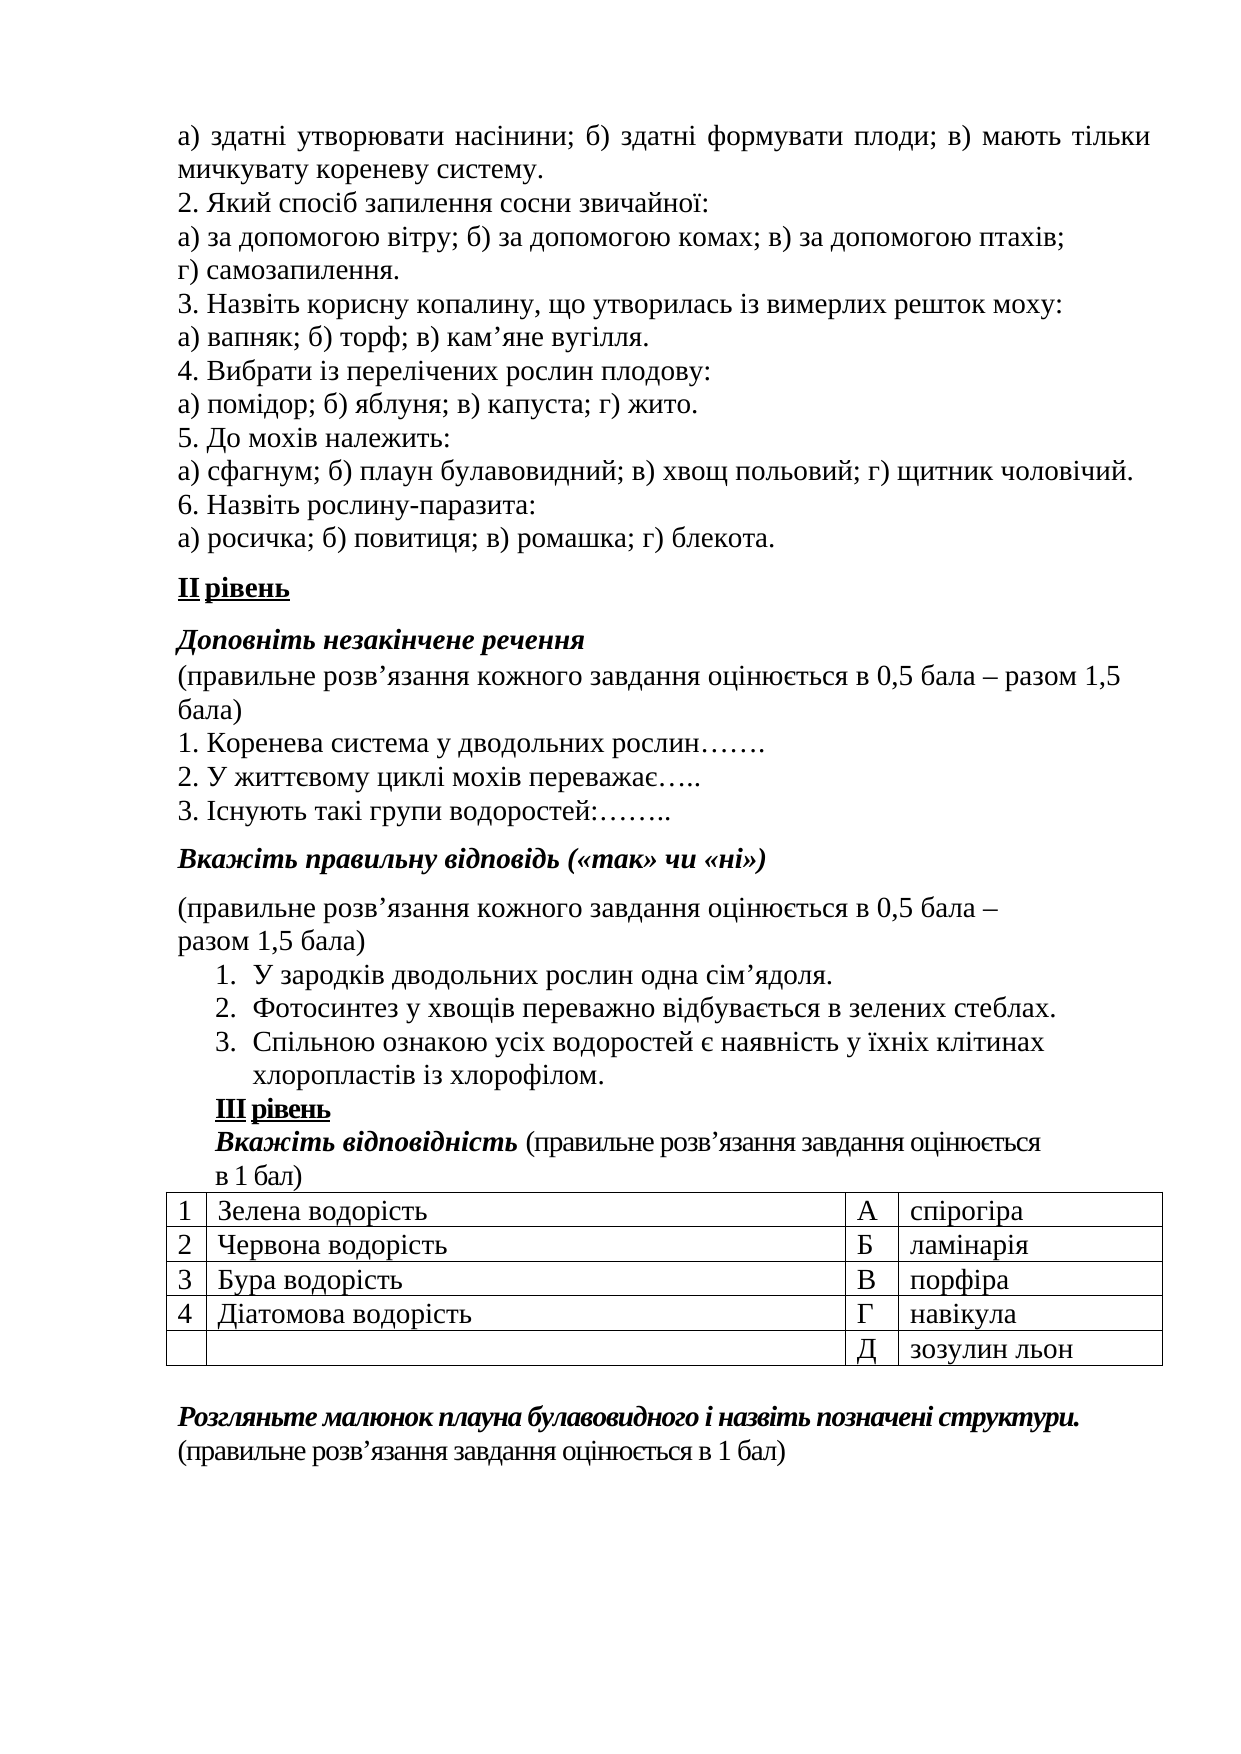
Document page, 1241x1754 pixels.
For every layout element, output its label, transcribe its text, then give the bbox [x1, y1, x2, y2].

text а) за допомогою вітру; б) за допомогою комах; в) за допомогою птахів; [177, 219, 1152, 252]
text 2. Який спосіб запилення сосни звичайної: [177, 185, 1152, 219]
text а) помідор; б) яблуня; в) капуста; г) жито. [177, 386, 1152, 420]
text 3. Існують такі групи водоростей:…….. [177, 793, 1152, 826]
text а) росичка; б) повитиця; в) ромашка; г) блекота. [177, 521, 1152, 554]
table_cell Бура водорість [207, 1262, 845, 1295]
table_cell Діатомова водорість [207, 1296, 845, 1330]
table_cell В [846, 1262, 898, 1295]
table_header 1 [167, 1193, 206, 1226]
text а) вапняк; б) торф; в) кам’яне вугілля. [177, 319, 1152, 353]
table_cell 4 [167, 1296, 206, 1330]
table_header спірогіра [899, 1193, 1162, 1226]
table_cell Червона водорість [207, 1227, 845, 1261]
table_cell ламінарія [899, 1227, 1162, 1261]
text 4. Вибрати із перелічених рослин плодову: [177, 353, 1152, 386]
table_cell 2 [167, 1227, 206, 1261]
table_header А [846, 1193, 898, 1226]
table_cell навікула [899, 1296, 1162, 1330]
table_cell Б [846, 1227, 898, 1261]
list Спільною ознакою усіх водоростей є наявність у їхніх клітинах хлоропластів із хлорофілом. [215, 1024, 1152, 1091]
table_cell Д [846, 1331, 898, 1364]
text 2. У життєвому циклі мохів переважає….. [177, 759, 1152, 793]
text III рівень Вкажіть відповідність (правильне розв’язання завдання оцінюється в 1 бал) [215, 1091, 1052, 1192]
text Розгляньте малюнок плауна булавовидного і назвіть позначені структури. (правильне розв’язання завдання оцінюється в 1 бал) [177, 1399, 1152, 1466]
text II рівень [177, 562, 1054, 606]
text г) самозапилення. [177, 252, 1152, 286]
table_cell [167, 1331, 206, 1364]
table_cell [207, 1331, 845, 1364]
table_cell 3 [167, 1262, 206, 1295]
text 6. Назвіть рослину-паразита: [177, 487, 1152, 521]
table_cell зозулин льон [899, 1331, 1162, 1364]
text а) здатні утворювати насінини; б) здатні формувати плоди; в) мають тільки мичкувату кореневу систему. [177, 118, 1152, 185]
text а) сфагнум; б) плаун булавовидний; в) хвощ польовий; г) щитник чоловічий. [177, 453, 1152, 487]
table_header Зелена водорість [207, 1193, 845, 1226]
text Доповніть незакінчене речення [177, 614, 1054, 658]
text (правильне розв’язання кожного завдання оцінюється в 0,5 бала – разом 1,5 бала) [177, 890, 1052, 957]
text 5. До мохів належить: [177, 420, 1152, 453]
text (правильне розв’язання кожного завдання оцінюється в 0,5 бала – разом 1,5 бала) 1. Коренева система у дводольних рослин……. [177, 658, 1152, 759]
table_cell Г [846, 1296, 898, 1330]
table_cell порфіра [899, 1262, 1162, 1295]
text 3. Назвіть корисну копалину, що утворилась із вимерлих решток моху: [177, 286, 1152, 319]
list Фотосинтез у хвощів переважно відбувається в зелених стеблах. [215, 990, 1152, 1024]
text Вкажіть правильну відповідь («так» чи «ні») [177, 841, 1052, 875]
list У зародків дводольних рослин одна сім’ядоля. [215, 957, 1152, 990]
